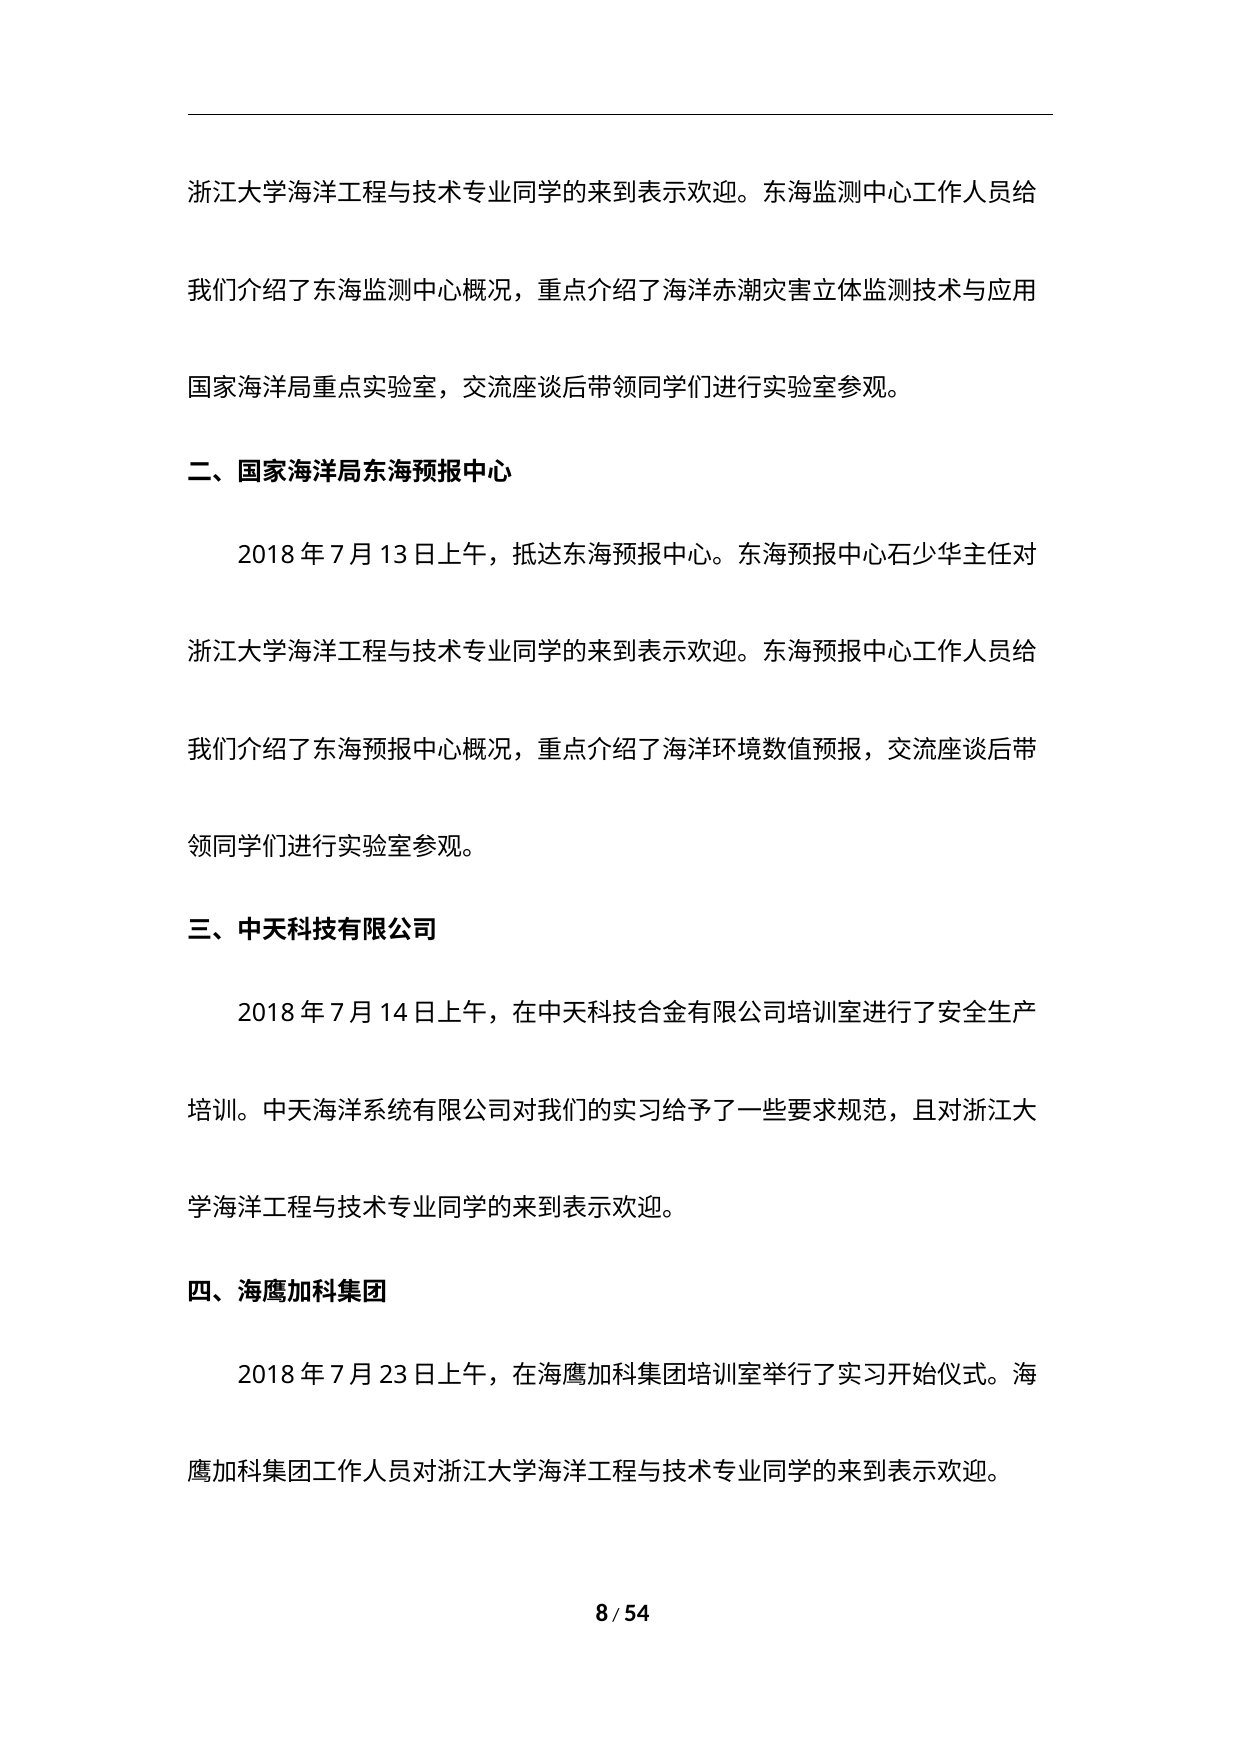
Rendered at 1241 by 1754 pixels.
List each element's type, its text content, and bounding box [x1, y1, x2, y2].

text 二、国家海洋局东海预报中心 [187, 437, 1053, 502]
text 2018年7月13日上午，抵达东海预报中心。东海预报中心石少华主任对浙江大学海洋工程与技术专业同学的来到表示欢迎。东海预报中心工作人员给我们介绍了东海预报中心概况，重点介绍了海洋环境数值预报，交流座谈后带领同学们进行实验室参观。 [187, 520, 1053, 877]
text 四、海鹰加科集团 [187, 1257, 1053, 1322]
text 2018年7月23日上午，在海鹰加科集团培训室举行了实习开始仪式。海鹰加科集团工作人员对浙江大学海洋工程与技术专业同学的来到表示欢迎。 [187, 1340, 1053, 1502]
text 三、中天科技有限公司 [187, 895, 1053, 960]
text 2018年7月14日上午，在中天科技合金有限公司培训室进行了安全生产培训。中天海洋系统有限公司对我们的实习给予了一些要求规范，且对浙江大学海洋工程与技术专业同学的来到表示欢迎。 [187, 978, 1053, 1238]
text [187, 158, 1053, 418]
